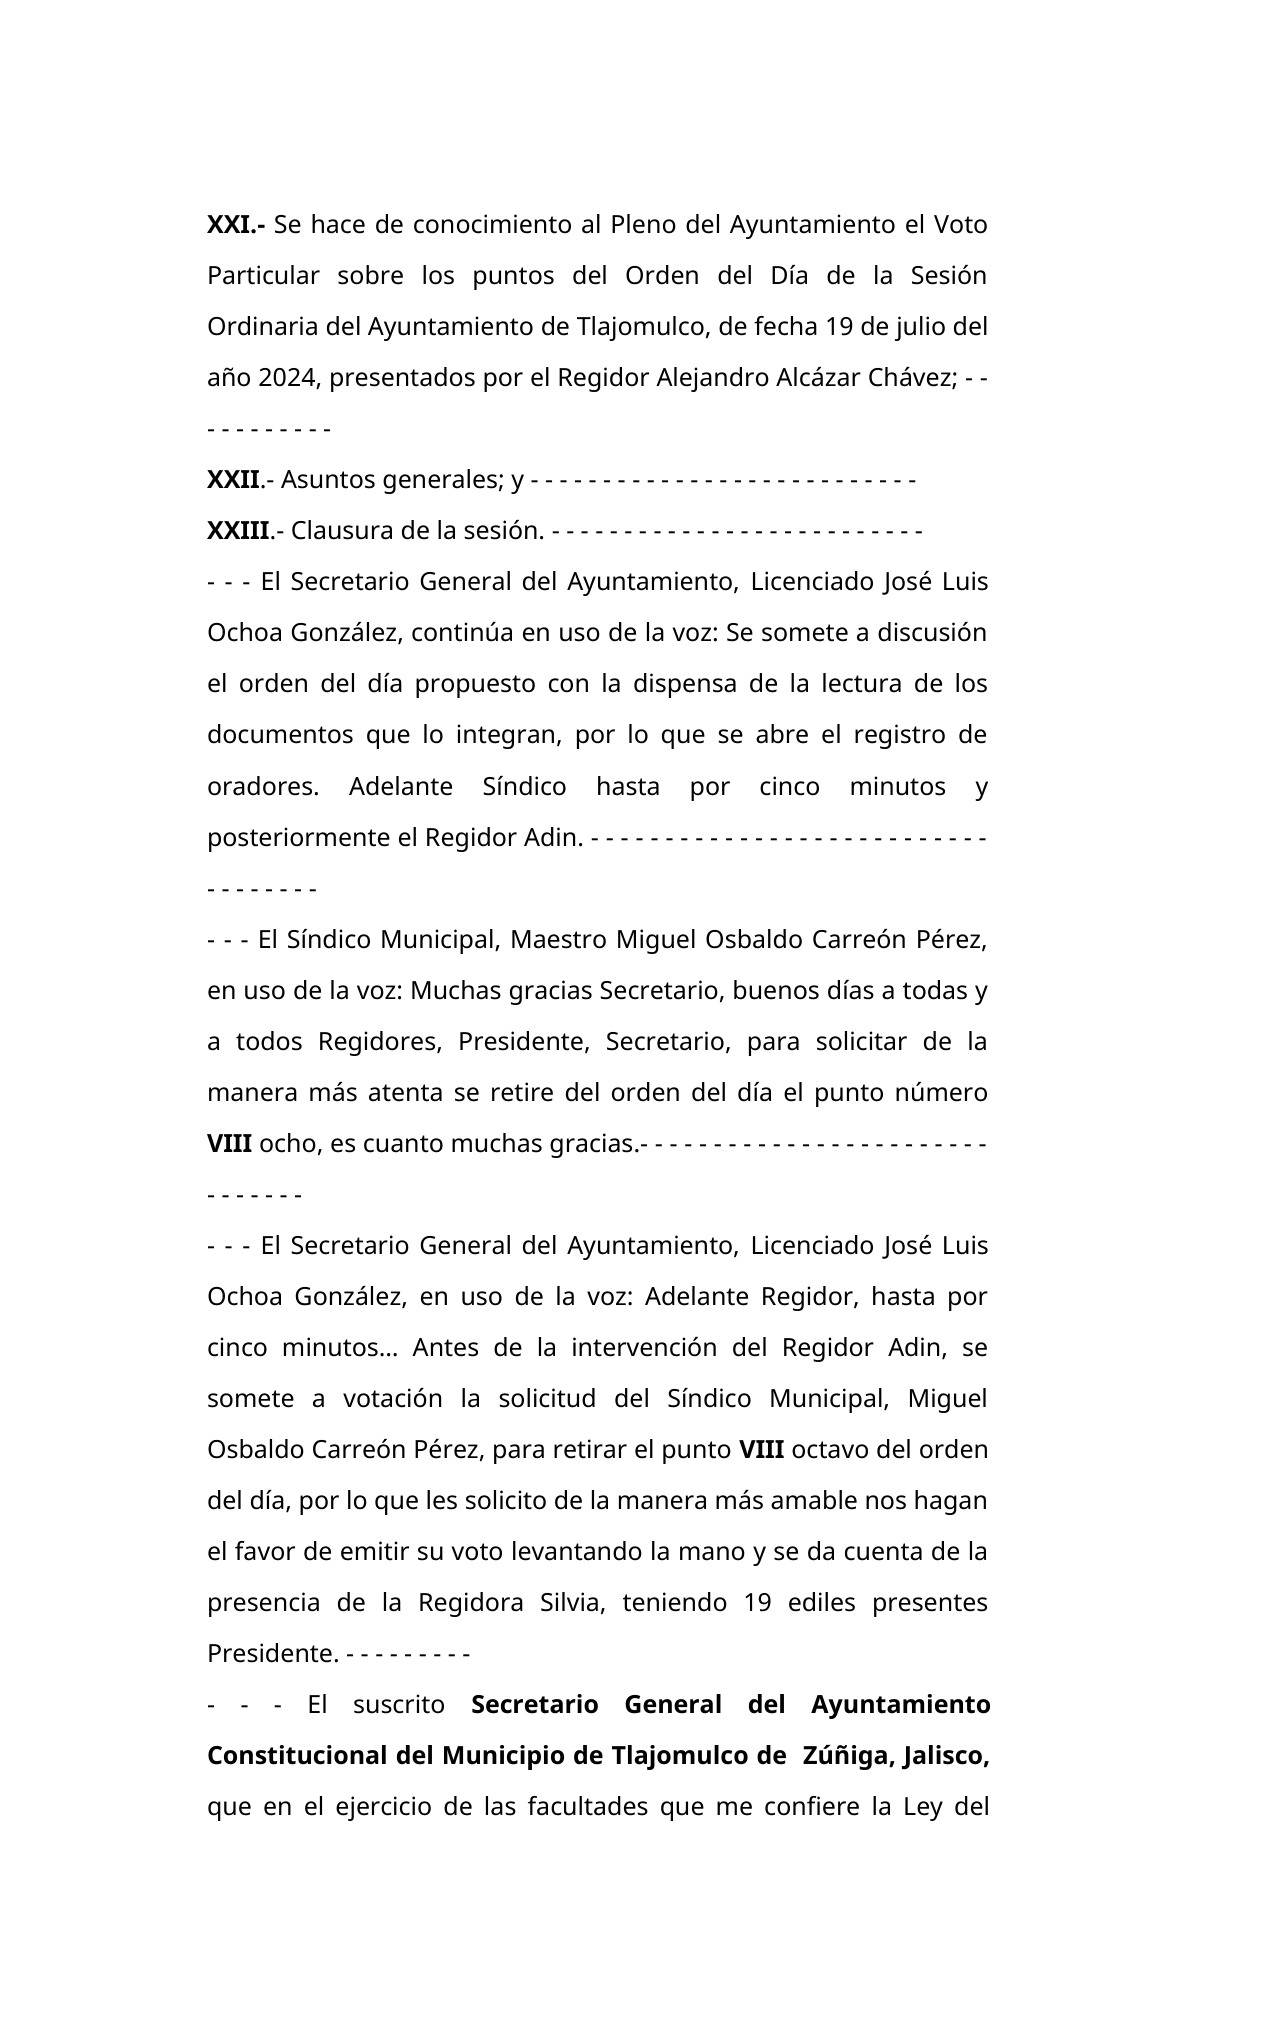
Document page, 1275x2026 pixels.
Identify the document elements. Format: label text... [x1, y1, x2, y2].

text XXII.- Asuntos generales; y - - - - - - - - - - - - - - - - - - - - - - - - - - - [207, 462, 989, 496]
text XXIII.- Clausura de la sesión. - - - - - - - - - - - - - - - - - - - - - - - - - - [207, 513, 989, 547]
text - - - El Síndico Municipal, Maestro Miguel Osbaldo Carreón Pérez, en uso de la voz: Muchas gracias Secretario, buenos días a todas y a todos Regidores, Presidente, Secretario, para solicitar de la manera más atenta se retire del orden del día el punto número VIII ocho, es cuanto muchas gracias.- - - - - - - - - - - - - - - - - - - - - - - - - - - - - - - [207, 921, 989, 1211]
text - - - El Secretario General del Ayuntamiento, Licenciado José Luis Ochoa González, en uso de la voz: Adelante Regidor, hasta por cinco minutos… Antes de la intervención del Regidor Adin, se somete a votación la solicitud del Síndico Municipal, Miguel Osbaldo Carreón Pérez, para retirar el punto VIII octavo del orden del día, por lo que les solicito de la manera más amable nos hagan el favor de emitir su voto levantando la mano y se da cuenta de la presencia de la Regidora Silvia, teniendo 19 ediles presentes Presidente. - - - - - - - - - [207, 1228, 989, 1670]
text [207, 1687, 991, 1823]
text - - - El Secretario General del Ayuntamiento, Licenciado José Luis Ochoa González, continúa en uso de la voz: Se somete a discusión el orden del día propuesto con la dispensa de la lectura de los documentos que lo integran, por lo que se abre el registro de oradores. Adelante Síndico hasta por cinco minutos y posteriormente el Regidor Adin. - - - - - - - - - - - - - - - - - - - - - - - - - - - - - - - - - - - [207, 564, 989, 904]
text XXI.- Se hace de conocimiento al Pleno del Ayuntamiento el Voto Particular sobre los puntos del Orden del Día de la Sesión Ordinaria del Ayuntamiento de Tlajomulco, de fecha 19 de julio del año 2024, presentados por el Regidor Alejandro Alcázar Chávez; - - - - - - - - - - - [207, 207, 989, 445]
